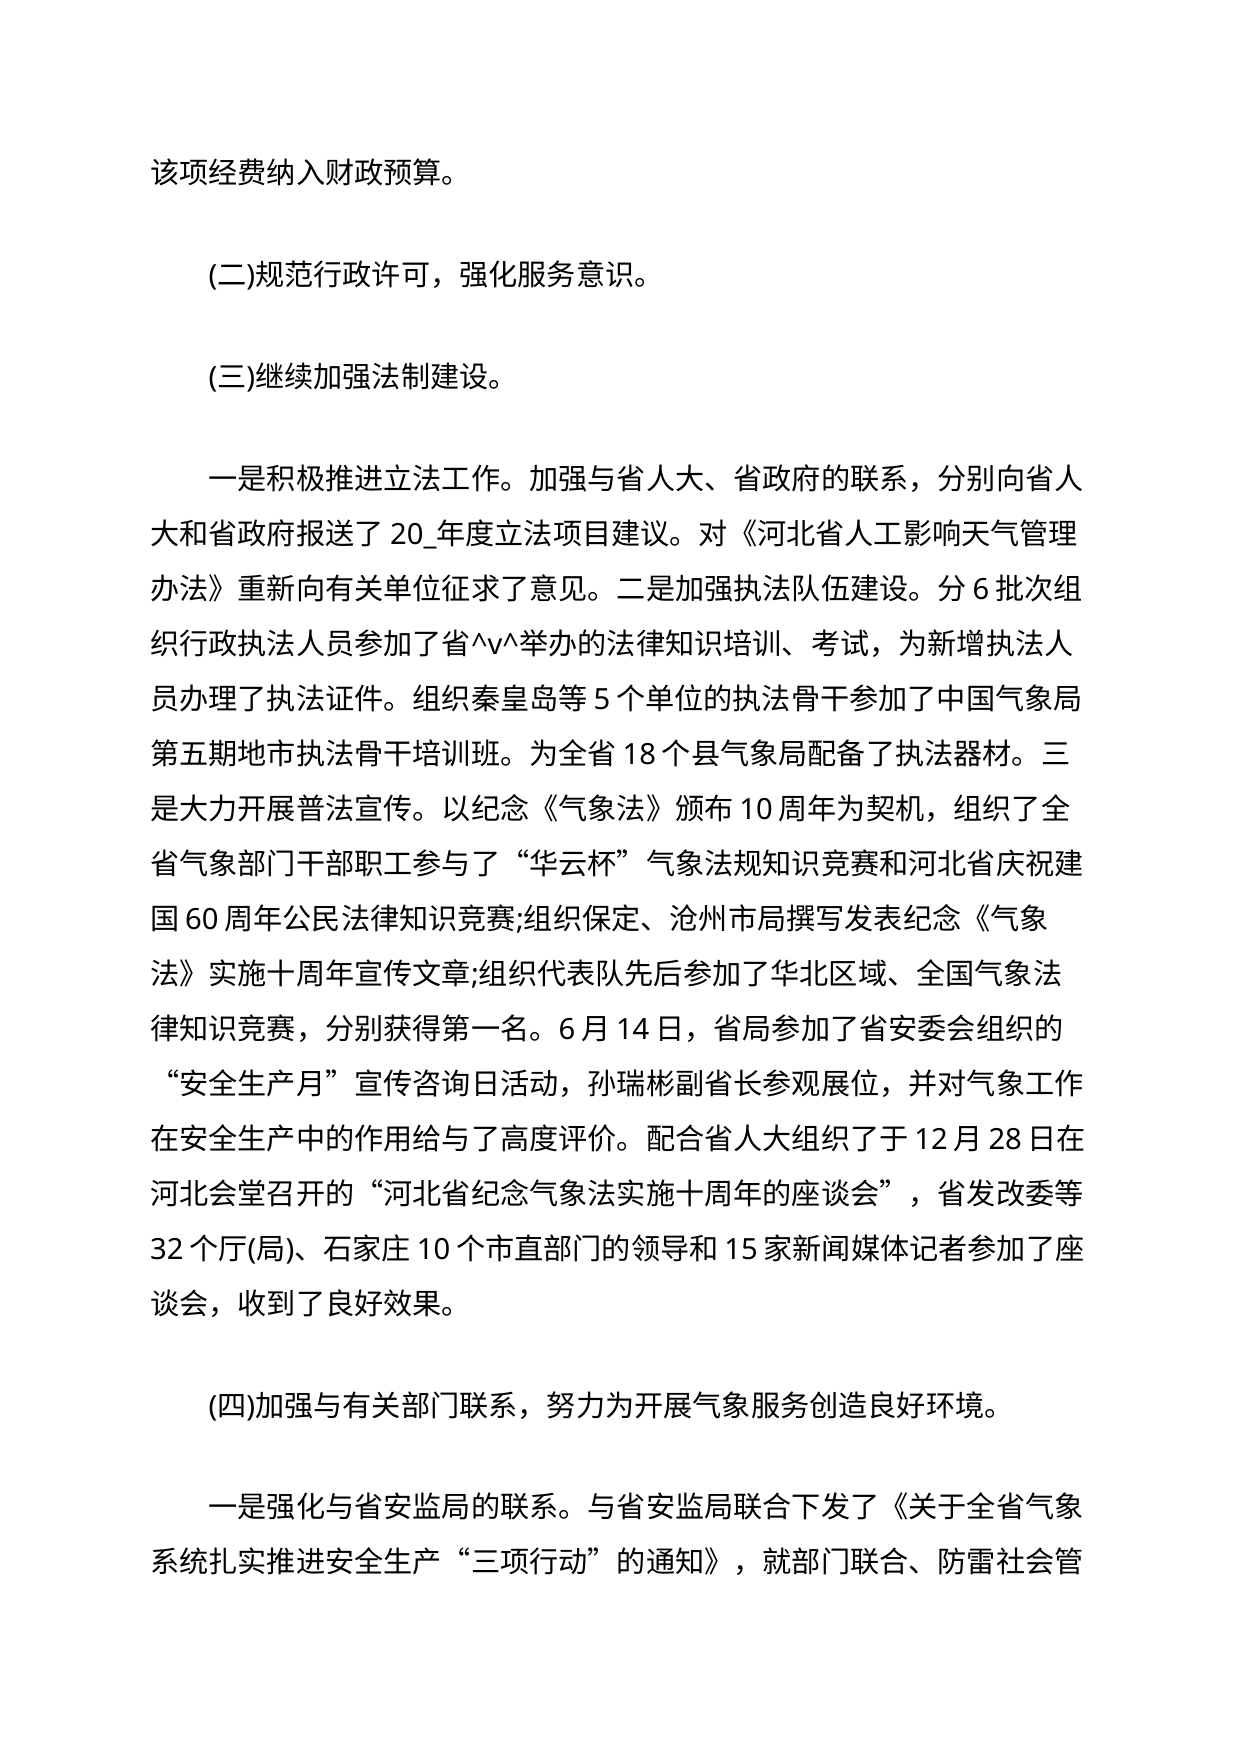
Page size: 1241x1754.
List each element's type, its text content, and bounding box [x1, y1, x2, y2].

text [150, 1484, 1090, 1581]
text (二)规范行政许可，强化服务意识。 [150, 252, 1090, 294]
text 一是积极推进立法工作。加强与省人大、省政府的联系，分别向省人大和省政府报送了 20_年度立法项目建议。对《河北省人工影响天气管理办法》重新向有关单位征求了意见。二是加强执法队伍建设。分6批次组织行政执法人员参加了省^v^举办的法律知识培训、考试，为新增执法人员办理了执法证件。组织秦皇岛等5个单位的执法骨干参加了中国气象局第五期地市执法骨干培训班。为全省18个县气象局配备了执法器材。三是大力开展普法宣传。以纪念《气象法》颁布10周年为契机，组织了全省气象部门干部职工参与了“华云杯”气象法规知识竞赛和河北省庆祝建国60周年公民法律知识竞赛;组织保定、沧州市局撰写发表纪念《气象法》实施十周年宣传文章;组织代表队先后参加了华北区域、全国气象法律知识竞赛，分别获得第一名。6月14日，省局参加了省安委会组织的“安全生产月”宣传咨询日活动，孙瑞彬副省长参观展位，并对气象工作在安全生产中的作用给与了高度评价。配合省人大组织了于12月28日在河北会堂召开的“河北省纪念气象法实施十周年的座谈会”，省发改委等32个厅(局)、石家庄10个市直部门的领导和15家新闻媒体记者参加了座谈会，收到了良好效果。 [150, 456, 1090, 1323]
text (四)加强与有关部门联系，努力为开展气象服务创造良好环境。 [150, 1382, 1090, 1424]
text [150, 150, 1090, 192]
text (三)继续加强法制建设。 [150, 354, 1090, 396]
